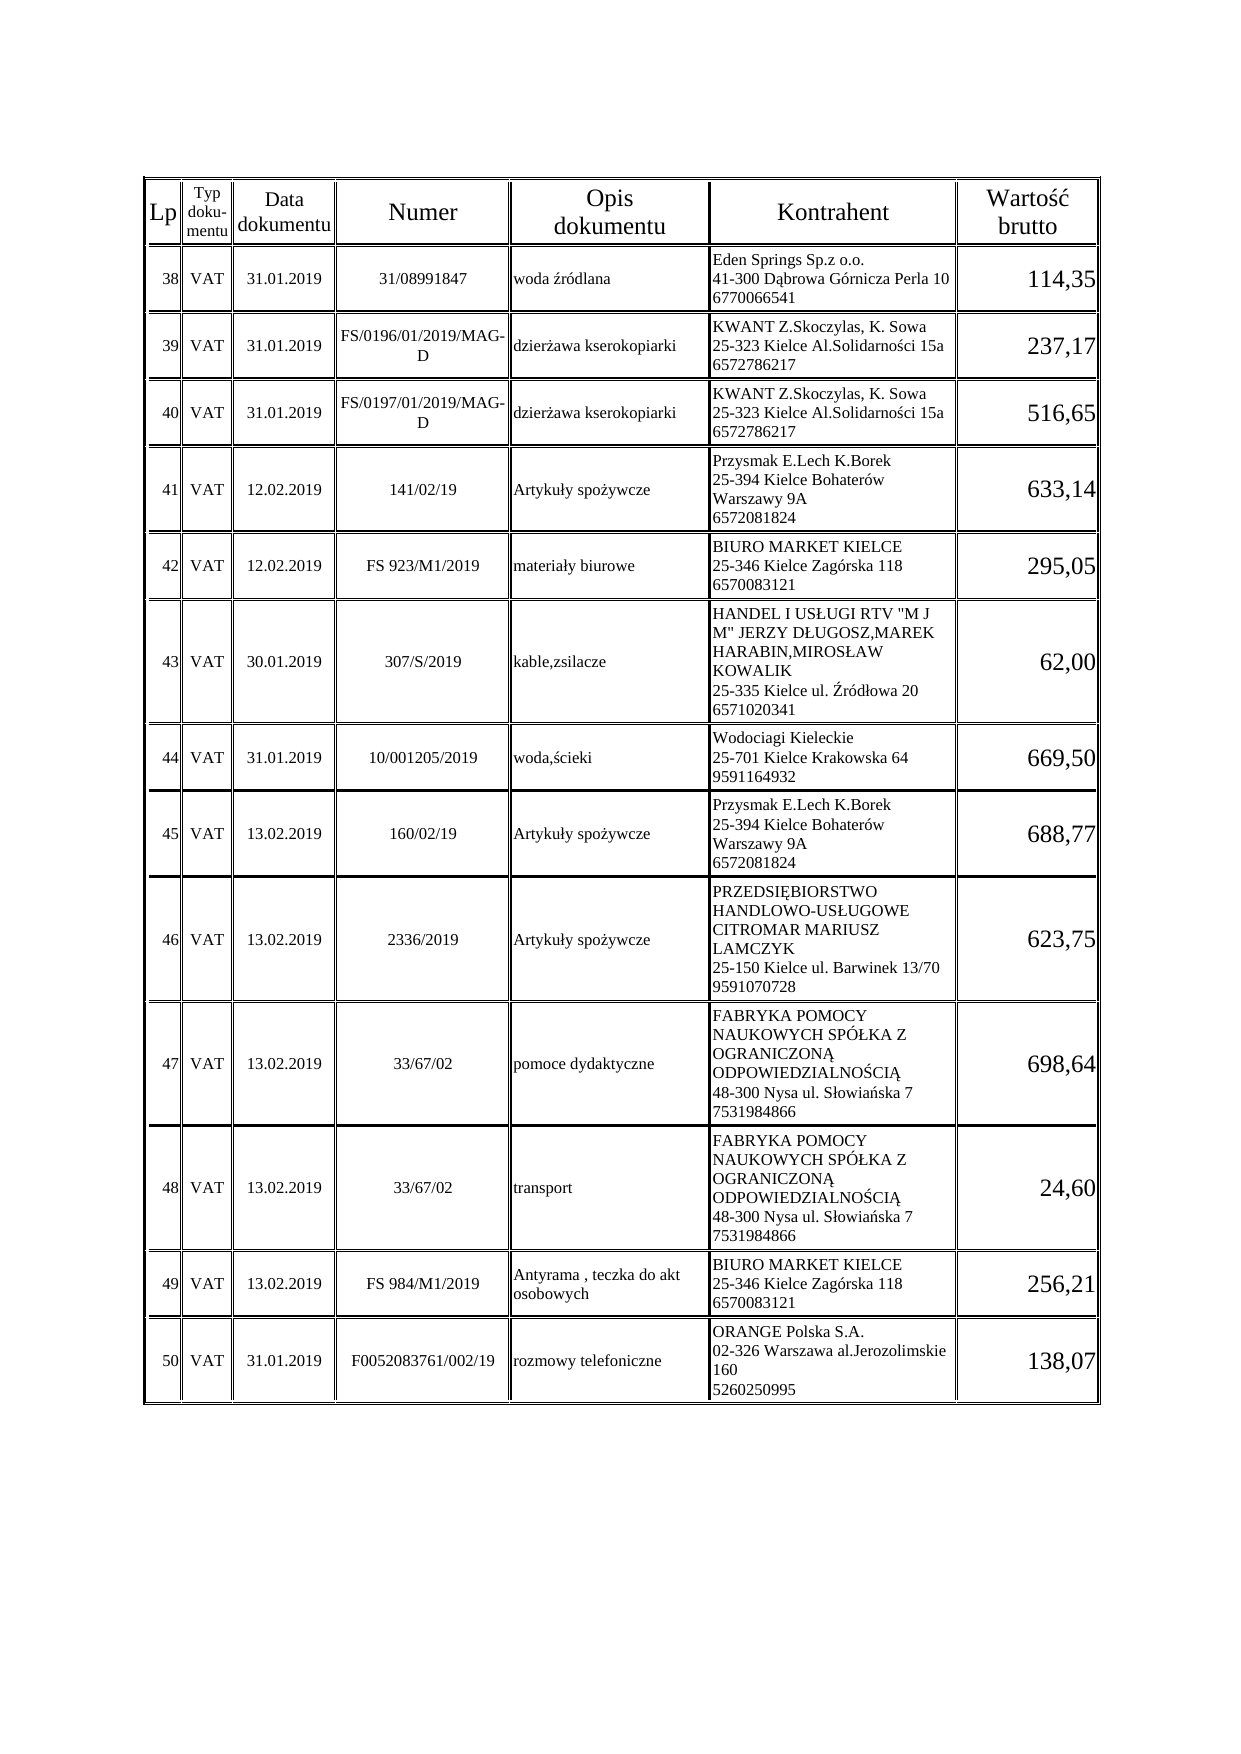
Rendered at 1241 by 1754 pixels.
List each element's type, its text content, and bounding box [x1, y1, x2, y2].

table_cell VAT [183, 247, 231, 310]
table_cell Artykuły spożywcze [512, 878, 708, 999]
table_cell 41 [146, 444, 180, 530]
table_cell 43 [146, 598, 180, 722]
table_cell 31.01.2019 [234, 381, 334, 444]
table_cell VAT [183, 792, 231, 875]
table_cell 237,17 [958, 310, 1098, 377]
table_cell F0052083761/002/19 [336, 1315, 510, 1402]
table_cell 12.02.2019 [234, 534, 334, 597]
table_cell 39 [146, 310, 180, 377]
table_cell VAT [182, 1319, 233, 1402]
table_cell 49 [146, 1249, 180, 1315]
table_cell pomoce dydaktyczne [512, 1003, 708, 1124]
table_cell transport [512, 1127, 708, 1248]
table_cell VAT [183, 601, 231, 722]
table_cell VAT [183, 1003, 231, 1124]
table_cell FS/0196/01/2019/MAG-D [337, 314, 508, 377]
table_cell 30.01.2019 [234, 601, 334, 722]
table_cell FABRYKA POMOCY NAUKOWYCH SPÓŁKA Z OGRANICZONĄ ODPOWIEDZIALNOŚCIĄ 48-300 Nysa ul. Słowiańska 7 7531984866 [711, 1127, 955, 1248]
table_cell woda źródlana [512, 247, 708, 310]
table_cell VAT [183, 314, 231, 377]
table_cell 42 [146, 530, 180, 597]
table_cell 13.02.2019 [234, 878, 334, 999]
table_cell VAT [183, 1127, 231, 1248]
table_cell 10/001205/2019 [337, 725, 508, 789]
table_cell 40 [146, 377, 180, 444]
table_cell 114,35 [958, 243, 1098, 310]
table_header Numer [336, 178, 510, 243]
table_cell 62,00 [958, 598, 1098, 722]
table_header Lp [146, 180, 182, 243]
table_cell woda,ścieki [512, 725, 708, 789]
table_header Wartość brutto [957, 180, 1097, 243]
table_cell VAT [183, 534, 231, 597]
table_cell 13.02.2019 [234, 792, 334, 875]
table_cell 13.02.2019 [234, 1252, 334, 1315]
table_cell 13.02.2019 [234, 1003, 334, 1124]
table_cell 307/S/2019 [337, 601, 508, 722]
table_cell 31.01.2019 [234, 725, 334, 789]
table_cell Artykuły spożywcze [512, 448, 708, 530]
table_cell 33/67/02 [337, 1127, 508, 1248]
table_cell 669,50 [957, 722, 1099, 789]
table_cell Eden Springs Sp.z o.o. 41-300 Dąbrowa Górnicza Perla 10 6770066541 [711, 247, 955, 310]
table_cell 48 [146, 1124, 180, 1248]
table_cell KWANT Z.Skoczylas, K. Sowa 25-323 Kielce Al.Solidarności 15a 6572786217 [711, 381, 955, 444]
table_cell 160/02/19 [337, 792, 508, 875]
table_cell dzierżawa kserokopiarki [512, 381, 708, 444]
table_cell PRZEDSIĘBIORSTWO HANDLOWO-USŁUGOWE CITROMAR MARIUSZ LAMCZYK 25-150 Kielce ul. Barwinek 13/70 9591070728 [711, 878, 955, 999]
table_cell materiały biurowe [512, 534, 708, 597]
table_cell 698,64 [958, 1000, 1098, 1124]
table_cell Przysmak E.Lech K.Borek 25-394 Kielce Bohaterów Warszawy 9A 6572081824 [711, 792, 955, 875]
table_cell 50 [146, 1315, 182, 1402]
table_header Kontrahent [709, 180, 957, 243]
table_cell 2336/2019 [337, 878, 508, 999]
table_cell Antyrama , teczka do akt osobowych [512, 1252, 708, 1315]
table_cell HANDEL I USŁUGI RTV "M J M" JERZY DŁUGOSZ,MAREK HARABIN,MIROSŁAW KOWALIK 25-335 Kielce ul. Źródłowa 20 6571020341 [711, 601, 955, 722]
table_cell 46 [146, 875, 180, 999]
table_cell FS/0197/01/2019/MAG-D [337, 381, 508, 444]
table_cell 31.01.2019 [234, 314, 334, 377]
table_cell ORANGE Polska S.A. 02-326 Warszawa al.Jerozolimskie 160 5260250995 [709, 1319, 957, 1402]
table_cell 31.01.2019 [234, 247, 334, 310]
table_cell FABRYKA POMOCY NAUKOWYCH SPÓŁKA Z OGRANICZONĄ ODPOWIEDZIALNOŚCIĄ 48-300 Nysa ul. Słowiańska 7 7531984866 [711, 1003, 955, 1124]
table_cell 13.02.2019 [234, 1127, 334, 1248]
table_cell VAT [183, 725, 231, 789]
table_cell VAT [183, 1252, 231, 1315]
table_cell 138,07 [957, 1315, 1098, 1402]
table_cell FS 984/M1/2019 [337, 1252, 508, 1315]
table_cell dzierżawa kserokopiarki [512, 314, 708, 377]
table_cell VAT [183, 381, 231, 444]
table_cell 141/02/19 [337, 448, 508, 530]
table_header Opis dokumentu [510, 180, 709, 243]
table_cell 295,05 [958, 530, 1098, 597]
table_cell 633,14 [958, 444, 1098, 530]
table_cell 516,65 [958, 377, 1098, 444]
table_header Typ doku- mentu [182, 180, 233, 243]
table_cell 31/08991847 [337, 247, 508, 310]
table_cell 47 [146, 1000, 180, 1124]
table_cell BIURO MARKET KIELCE 25-346 Kielce Zagórska 118 6570083121 [711, 1252, 955, 1315]
table_cell 12.02.2019 [234, 448, 334, 530]
table_cell 44 [145, 722, 182, 789]
table_cell BIURO MARKET KIELCE 25-346 Kielce Zagórska 118 6570083121 [711, 534, 955, 597]
table_cell 31.01.2019 [233, 1319, 336, 1402]
table_cell 688,77 [958, 789, 1097, 875]
table_cell Artykuły spożywcze [512, 792, 708, 875]
table_cell Wodociagi Kieleckie 25-701 Kielce Krakowska 64 9591164932 [711, 725, 955, 789]
table_header Data dokumentu [233, 180, 336, 243]
table_cell 38 [146, 243, 180, 310]
table_cell FS 923/M1/2019 [337, 534, 508, 597]
table_cell Przysmak E.Lech K.Borek 25-394 Kielce Bohaterów Warszawy 9A 6572081824 [711, 448, 955, 530]
table_cell 256,21 [958, 1249, 1098, 1315]
table_cell 33/67/02 [337, 1003, 508, 1124]
table_cell VAT [183, 448, 231, 530]
table_cell VAT [183, 878, 231, 999]
table_cell rozmowy telefoniczne [510, 1319, 709, 1402]
table_cell 45 [146, 789, 180, 875]
table_cell 24,60 [958, 1124, 1097, 1248]
table_cell KWANT Z.Skoczylas, K. Sowa 25-323 Kielce Al.Solidarności 15a 6572786217 [711, 314, 955, 377]
table_cell kable,zsilacze [512, 601, 708, 722]
table_cell 623,75 [958, 875, 1097, 999]
